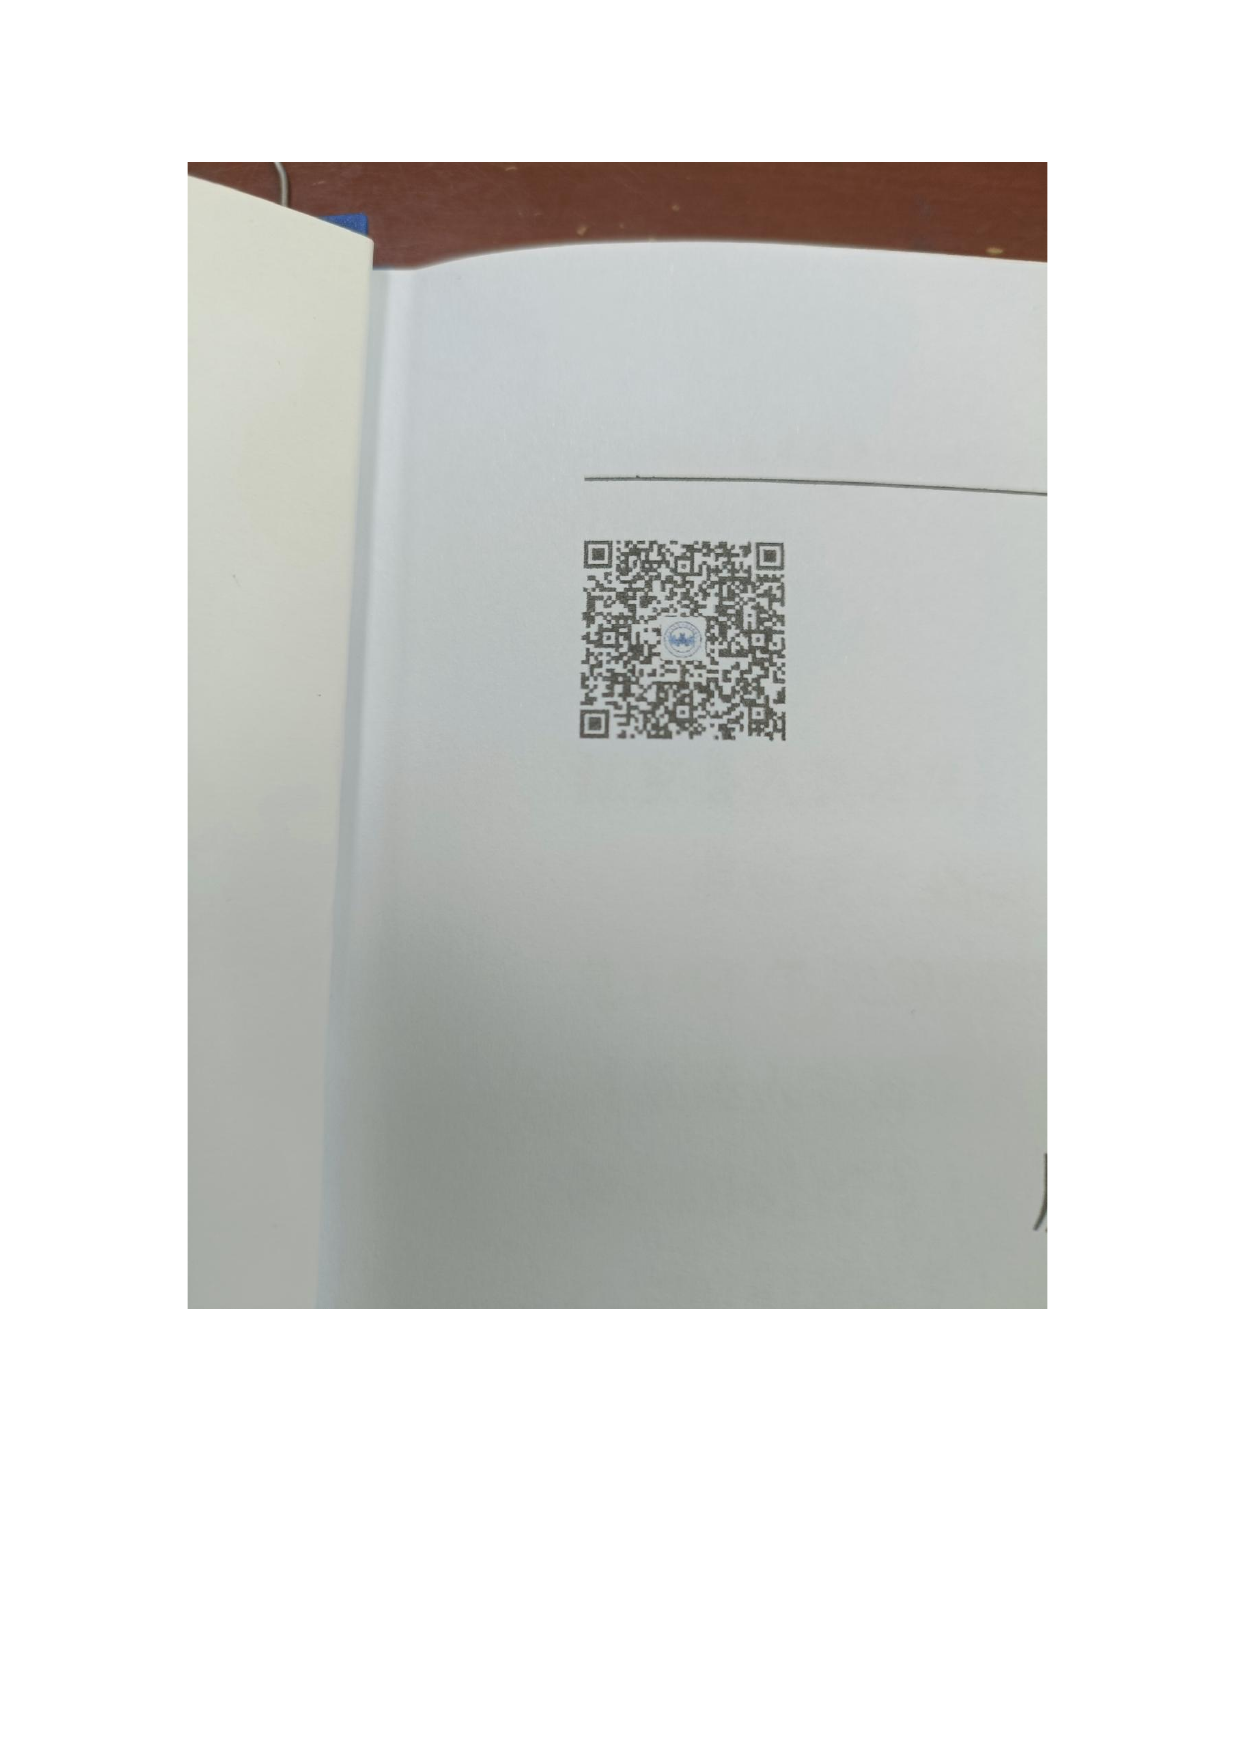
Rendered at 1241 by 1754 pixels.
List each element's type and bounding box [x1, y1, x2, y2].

picture [187, 162, 1048, 1309]
